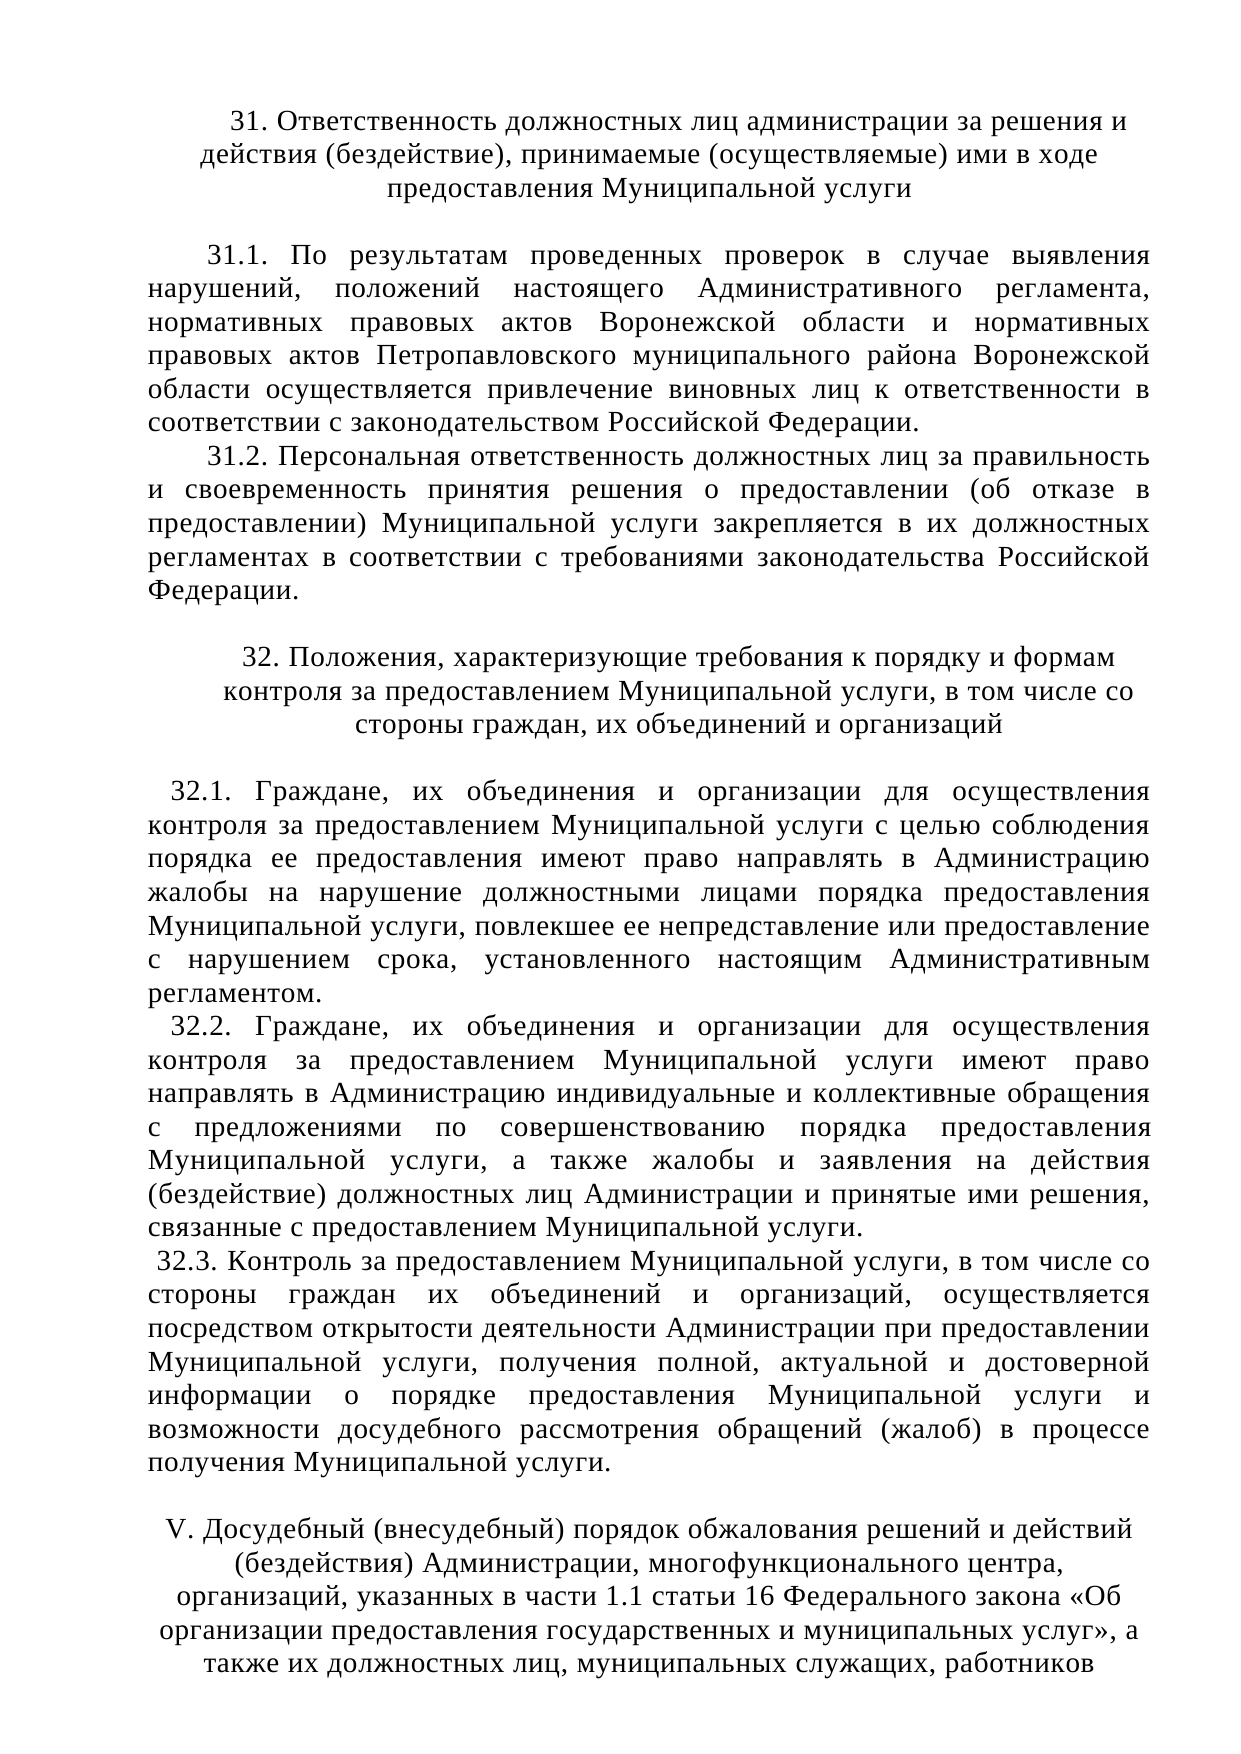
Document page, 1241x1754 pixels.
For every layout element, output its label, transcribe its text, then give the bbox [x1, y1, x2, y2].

text 32.3. Контроль за предоставлением Муниципальной услуги, в том числе со стороны граждан их объединений и организаций, осуществляется посредством открытости деятельности Администрации при предоставлении Муниципальной услуги, получения полной, актуальной и достоверной информации о порядке предоставления Муниципальной услуги и возможности досудебного рассмотрения обращений (жалоб) в процессе получения Муниципальной услуги. [148, 1243, 1152, 1478]
text 31. Ответственность должностных лиц администрации за решения и действия (бездействие), принимаемые (осуществляемые) ими в ходе предоставления Муниципальной услуги [148, 103, 1152, 203]
text 31.1. По результатам проведенных проверок в случае выявления нарушений, положений настоящего Административного регламента, нормативных правовых актов Воронежской области и нормативных правовых актов Петропавловского муниципального района Воронежской области осуществляется привлечение виновных лиц к ответственности в соответствии с законодательством Российской Федерации. [148, 237, 1152, 438]
text 32.1. Граждане, их объединения и организации для осуществления контроля за предоставлением Муниципальной услуги с целью соблюдения порядка ее предоставления имеют право направлять в Администрацию жалобы на нарушение должностными лицами порядка предоставления Муниципальной услуги, повлекшее ее непредставление или предоставление с нарушением срока, установленного настоящим Административным регламентом. [148, 773, 1152, 1008]
text 31.2. Персональная ответственность должностных лиц за правильность и своевременность принятия решения о предоставлении (об отказе в предоставлении) Муниципальной услуги закрепляется в их должностных регламентах в соответствии с требованиями законодательства Российской Федерации. [148, 438, 1152, 606]
text V. Досудебный (внесудебный) порядок обжалования решений и действий (бездействия) Администрации, многофункционального центра, организаций, указанных в части 1.1 статьи 16 Федерального закона «Об организации предоставления государственных и муниципальных услуг», а также их должностных лиц, муниципальных служащих, работников [148, 1511, 1152, 1679]
text 32.2. Граждане, их объединения и организации для осуществления контроля за предоставлением Муниципальной услуги имеют право направлять в Администрацию индивидуальные и коллективные обращения с предложениями по совершенствованию порядка предоставления Муниципальной услуги, а также жалобы и заявления на действия (бездействие) должностных лиц Администрации и принятые ими решения, связанные с предоставлением Муниципальной услуги. [148, 1008, 1152, 1243]
text 32. Положения, характеризующие требования к порядку и формам контроля за предоставлением Муниципальной услуги, в том числе со стороны граждан, их объединений и организаций [207, 639, 1152, 740]
